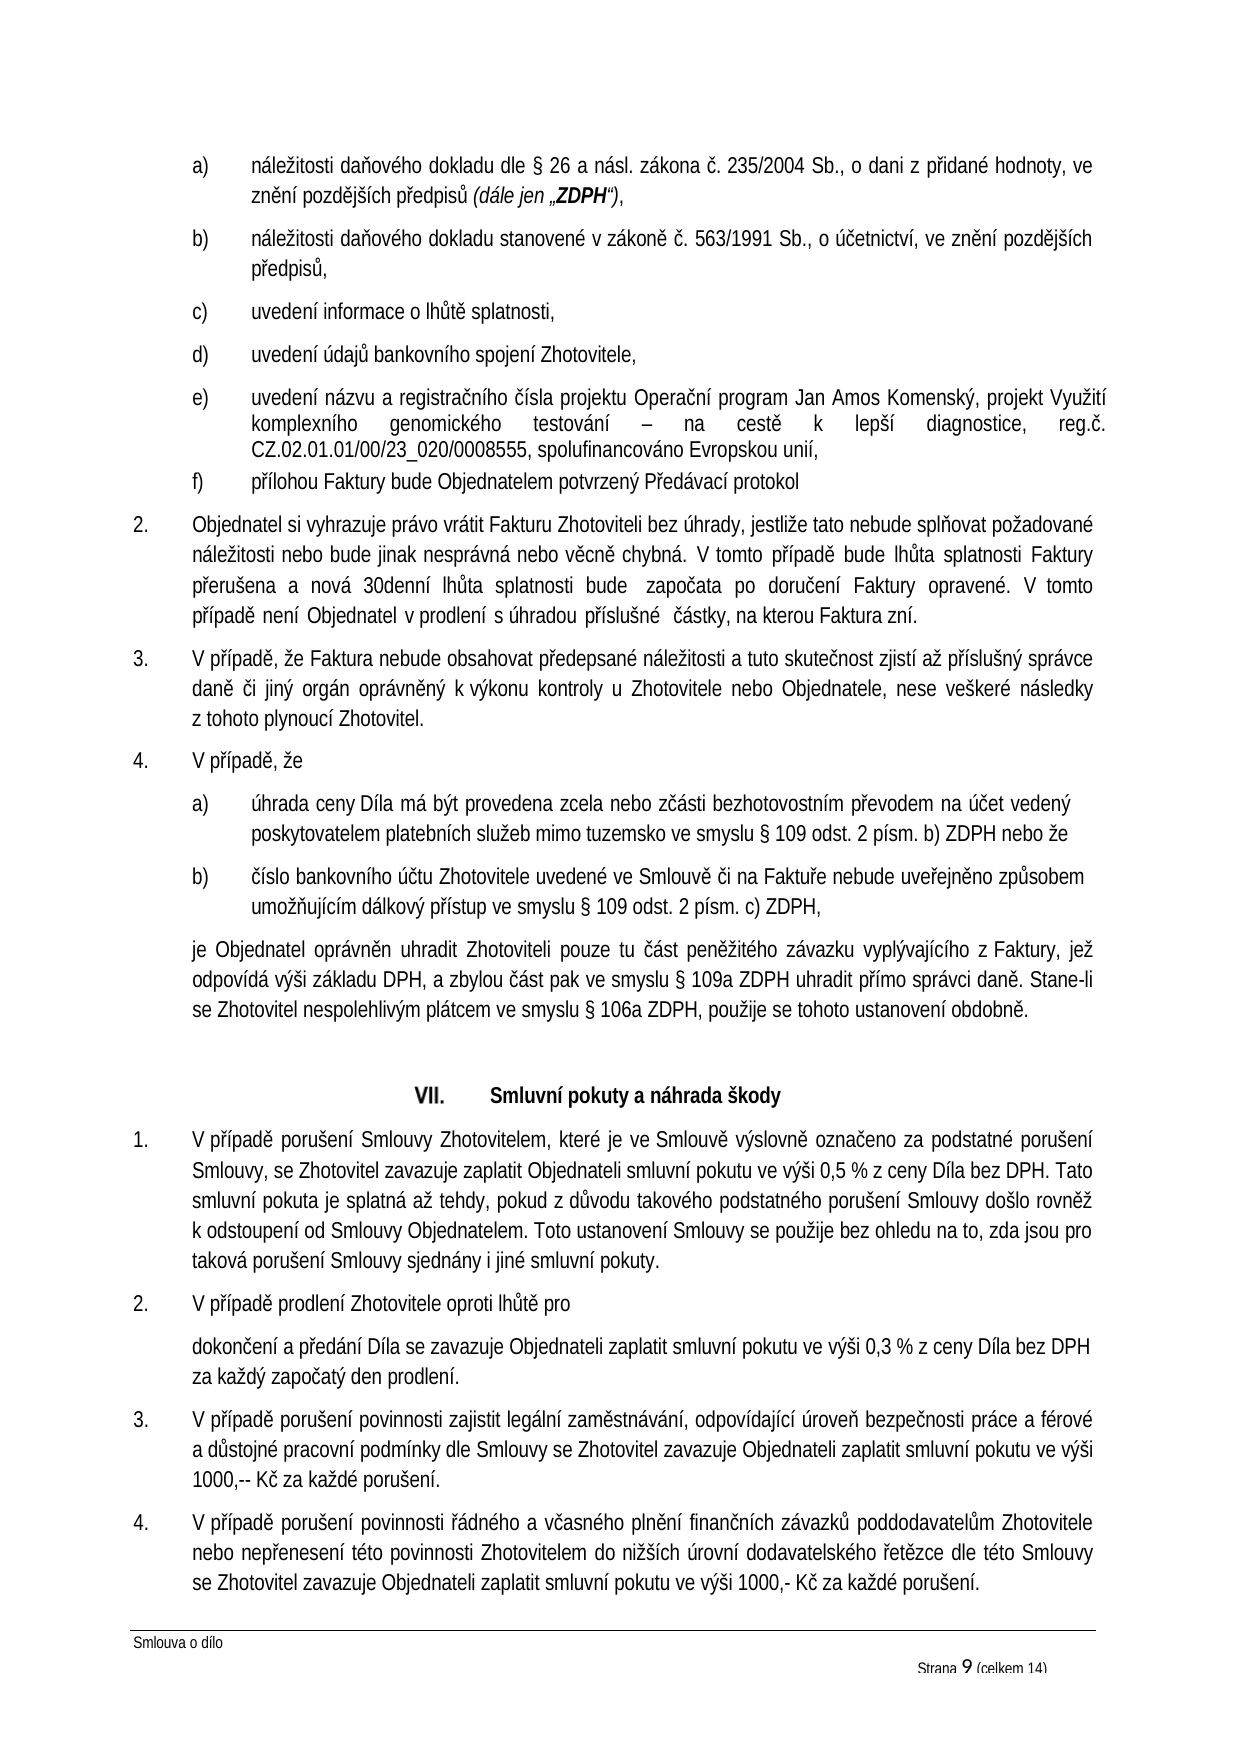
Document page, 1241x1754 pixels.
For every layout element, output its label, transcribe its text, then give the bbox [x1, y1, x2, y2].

list náležitosti daňového dokladu dle § 26 a násl. zákona č. 235/2004 Sb., o dani z přidané hodnoty, ve znění pozdějších předpisů (dále jen „ZDPH“), [192, 152, 1093, 209]
text je Objednatel oprávněn uhradit Zhotoviteli pouze tu část peněžitého závazku vyplývajícího z Faktury, jež odpovídá výši základu DPH, a zbylou část pak ve smyslu § 109a ZDPH uhradit přímo správci daně. Stane-li se Zhotovitel nespolehlivým plátcem ve smyslu § 106a ZDPH, použije se tohoto ustanovení obdobně. [192, 936, 1093, 1023]
list uvedení názvu a registračního čísla projektu Operační program Jan Amos Komenský, projekt Využití komplexního genomického testování – na cestě k lepší diagnostice, reg.č. CZ.02.01.01/00/23_020/0008555, spolufinancováno Evropskou unií, [192, 383, 1107, 463]
list V případě, že Faktura nebude obsahovat předepsané náležitosti a tuto skutečnost zjistí až příslušný správce daně či jiný orgán oprávněný k výkonu kontroly u Zhotovitele nebo Objednatele, nese veškeré následky z tohoto plynoucí Zhotovitel. [133, 644, 1093, 731]
list náležitosti daňového dokladu stanovené v zákoně č. 563/1991 Sb., o účetnictví, ve znění pozdějších předpisů, [192, 225, 1093, 282]
picture [414, 1086, 444, 1104]
text Smluvní pokuty a náhrada škody [415, 1082, 1093, 1110]
list přílohou Faktury bude Objednatelem potvrzený Předávací protokol [192, 468, 1107, 495]
list Objednatel si vyhrazuje právo vrátit Fakturu Zhotoviteli bez úhrady, jestliže tato nebude splňovat požadované náležitosti nebo bude jinak nesprávná nebo věcně chybná. V tomto případě bude lhůta splatnosti Faktury přerušena a nová 30denní lhůta splatnosti bude započata po doručení Faktury opravené. V tomto případě není Objednatel v prodlení s úhradou příslušné částky, na kterou Faktura zní. [133, 511, 1093, 628]
list V případě, že [133, 747, 1107, 773]
list úhrada ceny Díla má být provedena zcela nebo zčásti bezhotovostním převodem na účet vedený poskytovatelem platebních služeb mimo tuzemsko ve smyslu § 109 odst. 2 písm. b) ZDPH nebo že [192, 790, 1093, 847]
list V případě porušení povinnosti zajistit legální zaměstnávání, odpovídající úroveň bezpečnosti práce a férové a důstojné pracovní podmínky dle Smlouvy se Zhotovitel zavazuje Objednateli zaplatit smluvní pokutu ve výši 1000,-- Kč za každé porušení. [133, 1406, 1093, 1492]
list V případě prodlení Zhotovitele oproti lhůtě pro [133, 1290, 1107, 1316]
list V případě porušení Smlouvy Zhotovitelem, které je ve Smlouvě výslovně označeno za podstatné porušení Smlouvy, se Zhotovitel zavazuje zaplatit Objednateli smluvní pokutu ve výši 0,5 % z ceny Díla bez DPH. Tato smluvní pokuta je splatná až tehdy, pokud z důvodu takového podstatného porušení Smlouvy došlo rovněž k odstoupení od Smlouvy Objednatelem. Toto ustanovení Smlouvy se použije bez ohledu na to, zda jsou pro taková porušení Smlouvy sjednány i jiné smluvní pokuty. [133, 1126, 1093, 1273]
list V případě porušení povinnosti řádného a včasného plnění finančních závazků poddodavatelům Zhotovitele nebo nepřenesení této povinnosti Zhotovitelem do nižších úrovní dodavatelského řetězce dle této Smlouvy se Zhotovitel zavazuje Objednateli zaplatit smluvní pokutu ve výši 1000,- Kč za každé porušení. [133, 1509, 1093, 1596]
list číslo bankovního účtu Zhotovitele uvedené ve Smlouvě či na Faktuře nebude uveřejněno způsobem umožňujícím dálkový přístup ve smyslu § 109 odst. 2 písm. c) ZDPH, [192, 863, 1093, 919]
text dokončení a předání Díla se zavazuje Objednateli zaplatit smluvní pokutu ve výši 0,3 % z ceny Díla bez DPH za každý započatý den prodlení. [192, 1333, 1101, 1389]
list uvedení údajů bankovního spojení Zhotovitele, [192, 341, 1107, 367]
list uvedení informace o lhůtě splatnosti, [192, 298, 1107, 324]
